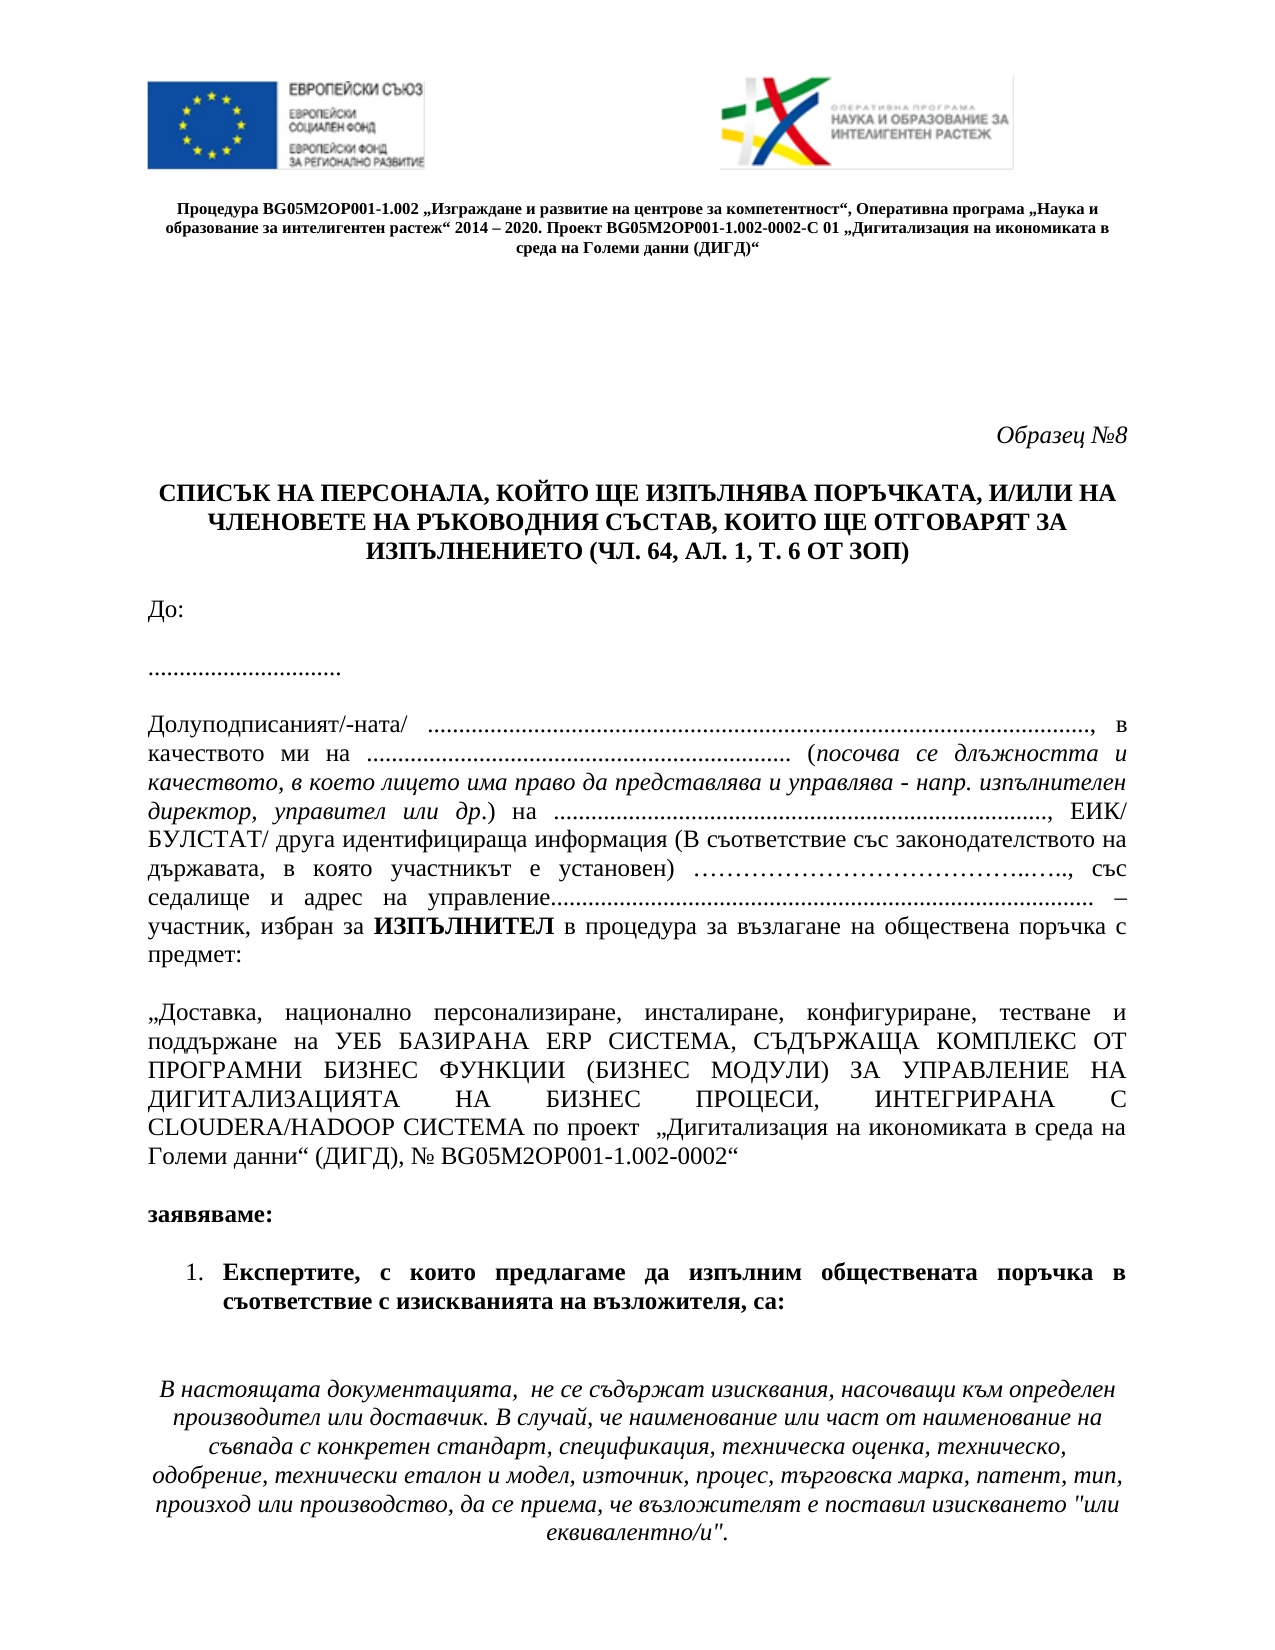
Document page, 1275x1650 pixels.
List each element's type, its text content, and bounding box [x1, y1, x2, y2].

picture [147, 81, 426, 171]
text Образец №8 [148, 420, 1127, 449]
picture [719, 75, 1015, 171]
list Експертите, с които предлагаме да изпълним обществената поръчка в съответствие с изискванията на възложителя, са: [185, 1257, 1127, 1314]
text Долуподписаният/-ната/ .........................................................................................................., в качеството ми на .................................................................... (посочва се длъжността и качеството, в което лицето има право да представлява и управлява - напр. изпълнителен директор, управител или др.) на ..............................................................................., ЕИК/ БУЛСТАТ/ друга идентифицираща информация (В съответствие със законодателството на държавата, в която участникът е установен) …………………………………..….., със седалище и адрес на управление....................................................................................... – участник, избран за ИЗПЪЛНИТЕЛ в процедура за възлагане на обществена поръчка с предмет: [148, 709, 1127, 968]
subtitle СПИСЪК НА ПЕРСОНАЛА, КОЙТО ЩЕ ИЗПЪЛНЯВА ПОРЪЧКАТА, И/ИЛИ НА ЧЛЕНОВЕТЕ НА РЪКОВОДНИЯ СЪСТАВ, КОИТО ЩЕ ОТГОВАРЯТ ЗА ИЗПЪЛНЕНИЕТО (ЧЛ. 64, АЛ. 1, Т. 6 ОТ ЗОП) [148, 478, 1127, 564]
text До: [148, 594, 1127, 622]
text „Доставка, национално персонализиране, инсталиране, конфигуриране, тестване и поддържане на УЕБ БАЗИРАНА ERP СИСТЕМА, СЪДЪРЖАЩА КОМПЛЕКС ОТ ПРОГРАМНИ БИЗНЕС ФУНКЦИИ (БИЗНЕС МОДУЛИ) ЗА УПРАВЛЕНИЕ НА ДИГИТАЛИЗАЦИЯТА НА БИЗНЕС ПРОЦЕСИ, ИНТЕГРИРАНА С CLOUDERA/HADOOP СИСТЕМА по проект „Дигитализация на икономиката в среда на Големи данни“ (ДИГД), № BG05M2OP001-1.002-0002“ [148, 997, 1127, 1170]
text заявяваме: [148, 1199, 1127, 1228]
text ............................... [148, 652, 1127, 680]
